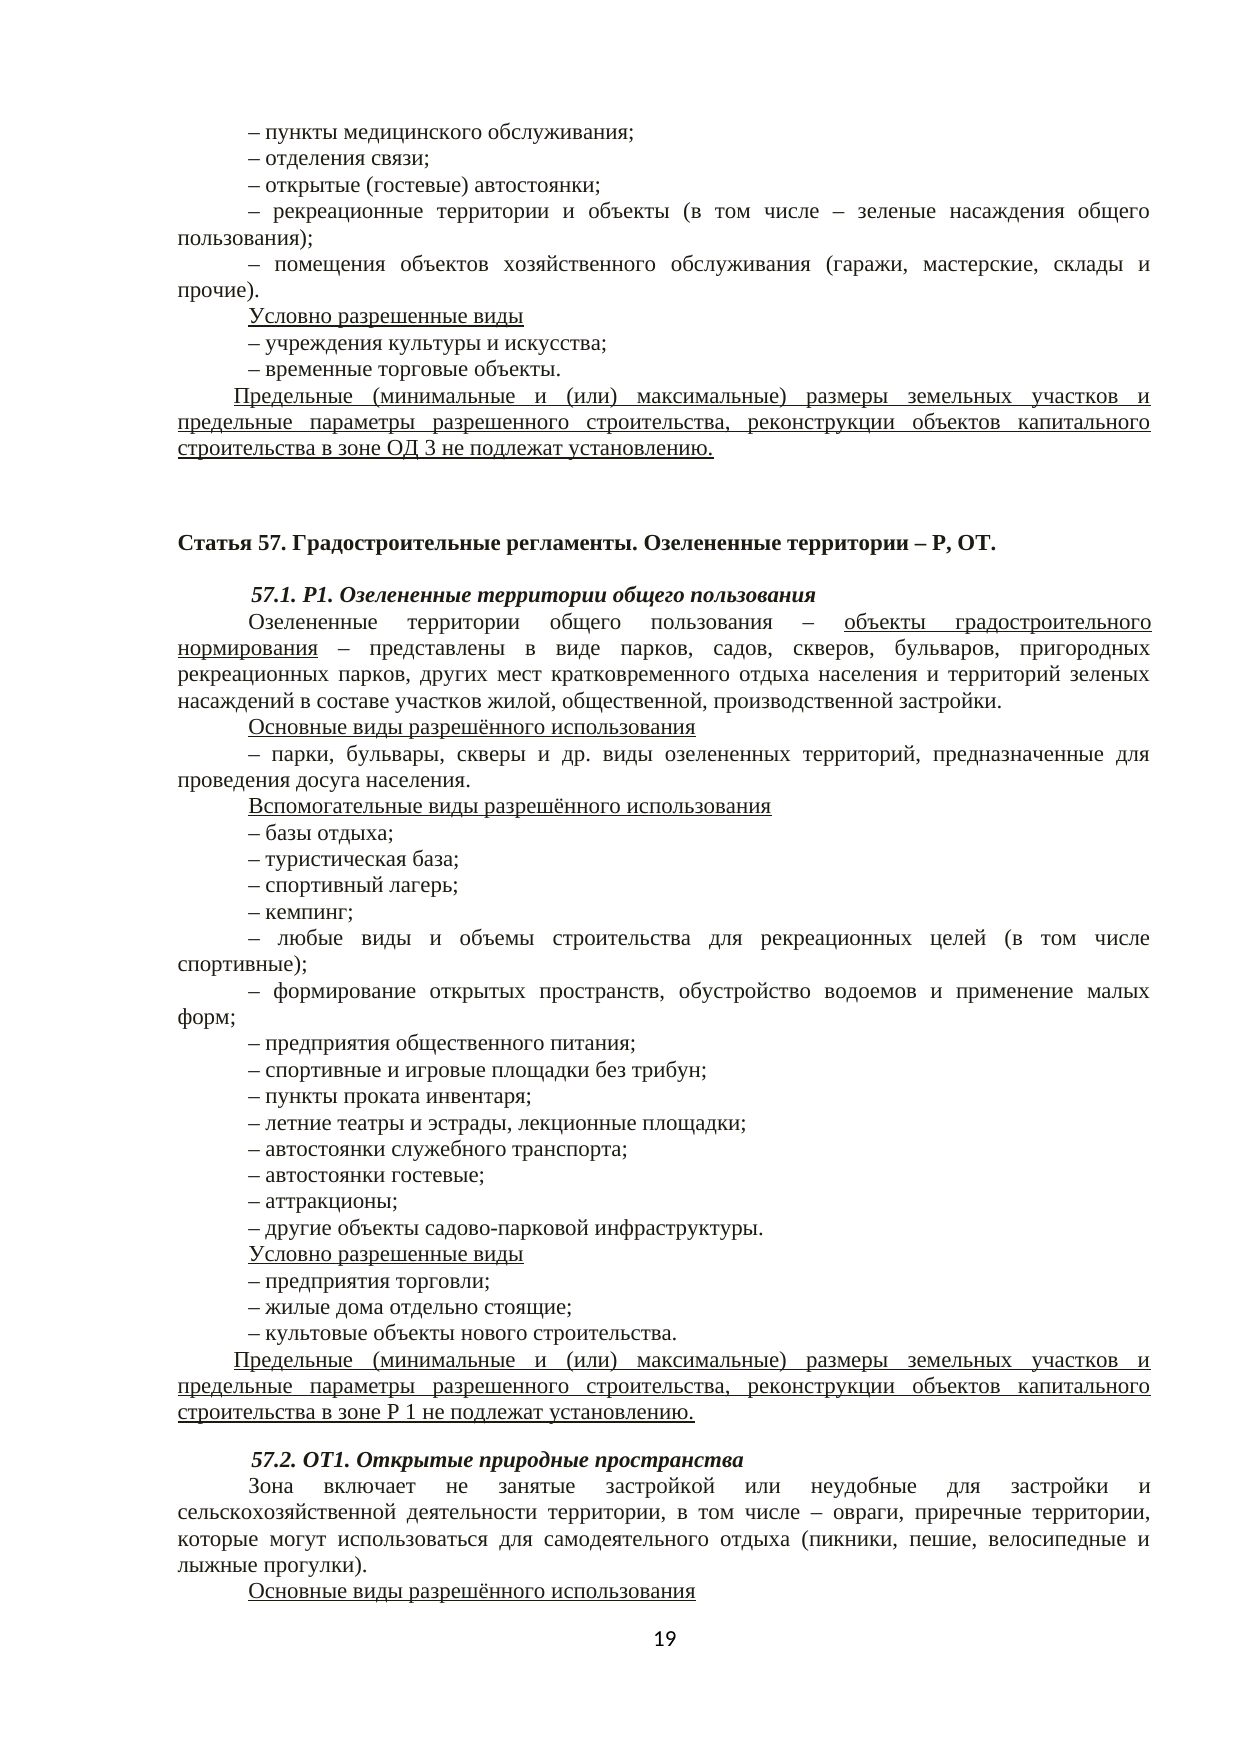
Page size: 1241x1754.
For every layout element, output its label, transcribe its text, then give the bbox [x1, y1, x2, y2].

text – жилые дома отдельно стоящие; [177, 1293, 1152, 1319]
text – помещения объектов хозяйственного обслуживания (гаражи, мастерские, склады и прочие). [177, 250, 1152, 303]
text – туристическая база; [177, 845, 1152, 871]
text – базы отдыха; [177, 819, 1152, 845]
text Условно разрешенные виды [177, 1240, 1152, 1267]
text Основные виды разрешённого использования [177, 713, 1152, 739]
text – формирование открытых пространств, обустройство водоемов и применение малых форм; [177, 977, 1152, 1029]
text – временные торговые объекты. [177, 355, 1152, 382]
text – спортивный лагерь; [177, 871, 1152, 898]
text Зона включает не занятые застройкой или неудобные для застройки и сельскохозяйственной деятельности территории, в том числе – овраги, приречные территории, которые могут использоваться для самодеятельного отдыха (пикники, пешие, велосипедные и лыжные прогулки). [177, 1472, 1152, 1577]
text – автостоянки служебного транспорта; [177, 1135, 1152, 1161]
text Озелененные территории общего пользования – объекты градостроительного нормирования – представлены в виде парков, садов, скверов, бульваров, пригородных рекреационных парков, других мест кратковременного отдыха населения и территорий зеленых насаждений в составе участков жилой, общественной, производственной застройки. [177, 608, 1152, 713]
text Предельные (минимальные и (или) максимальные) размеры земельных участков и предельные параметры разрешенного строительства, реконструкции объектов капитального строительства в зоне Р 1 не подлежат установлению. [177, 1346, 1152, 1425]
text – аттракционы; [177, 1188, 1152, 1214]
subtitle 57.2. ОТ1. Открытые природные пространства [177, 1446, 1152, 1472]
text – парки, бульвары, скверы и др. виды озелененных территорий, предназначенные для проведения досуга населения. [177, 739, 1152, 792]
text – пункты проката инвентаря; [177, 1082, 1152, 1108]
text Основные виды разрешённого использования [177, 1577, 1152, 1604]
text – предприятия торговли; [177, 1267, 1152, 1293]
text Предельные (минимальные и (или) максимальные) размеры земельных участков и предельные параметры разрешенного строительства, реконструкции объектов капитального строительства в зоне ОД 3 не подлежат установлению. [177, 382, 1152, 461]
text – предприятия общественного питания; [177, 1029, 1152, 1056]
text – культовые объекты нового строительства. [177, 1319, 1152, 1346]
subtitle 57.1. Р1. Озелененные территории общего пользования [177, 581, 1152, 608]
text – спортивные и игровые площадки без трибун; [177, 1056, 1152, 1082]
text Условно разрешенные виды [177, 303, 1152, 329]
text – рекреационные территории и объекты (в том числе – зеленые насаждения общего пользования); [177, 197, 1152, 250]
text – кемпинг; [177, 898, 1152, 924]
text – учреждения культуры и искусства; [177, 329, 1152, 355]
text Вспомогательные виды разрешённого использования [177, 792, 1152, 819]
text – открытые (гостевые) автостоянки; [177, 171, 1152, 197]
subtitle Статья 57. Градостроительные регламенты. Озелененные территории – Р, ОТ. [177, 529, 1152, 555]
text – любые виды и объемы строительства для рекреационных целей (в том числе спортивные); [177, 924, 1152, 977]
text – другие объекты садово-парковой инфраструктуры. [177, 1214, 1152, 1240]
text – летние театры и эстрады, лекционные площадки; [177, 1108, 1152, 1135]
text – отделения связи; [177, 144, 1152, 171]
text – пункты медицинского обслуживания; [177, 118, 1152, 144]
text – автостоянки гостевые; [177, 1161, 1152, 1188]
